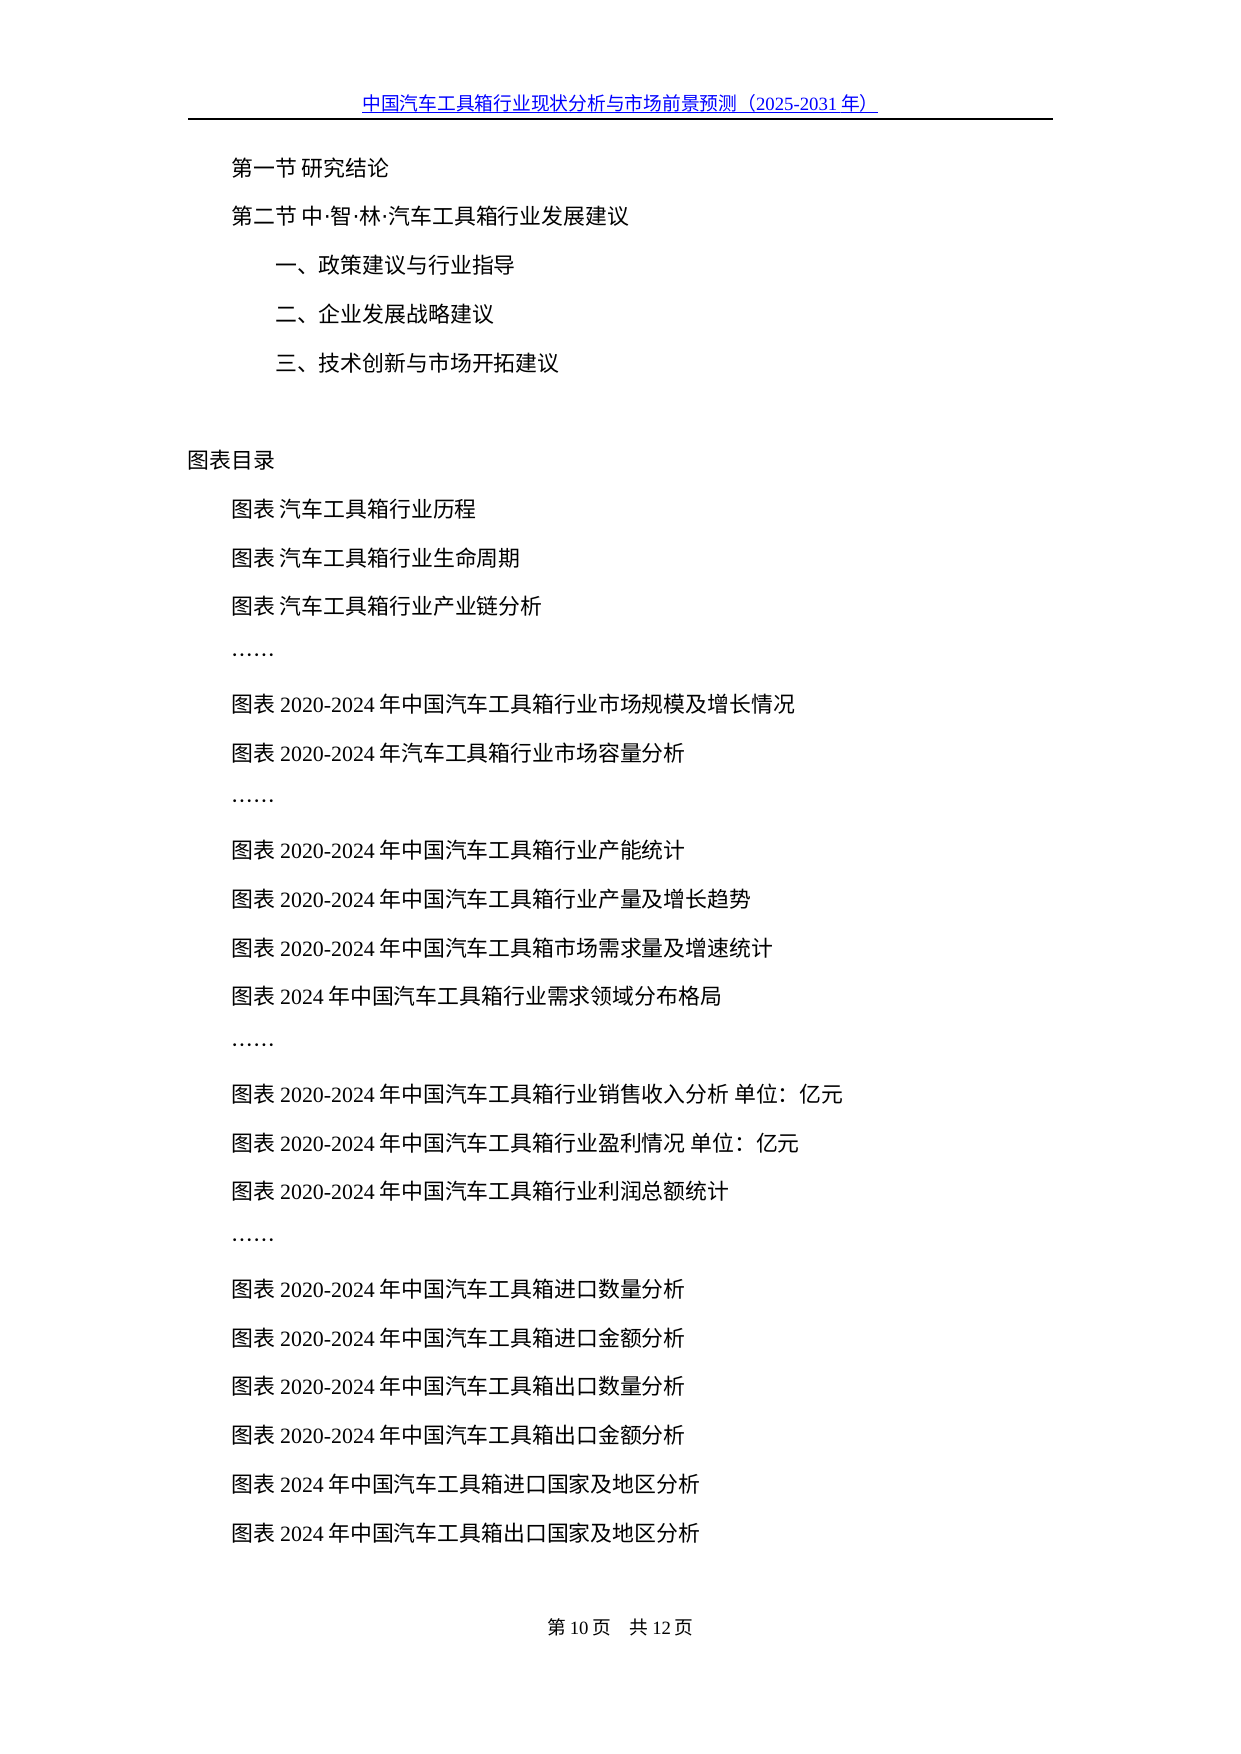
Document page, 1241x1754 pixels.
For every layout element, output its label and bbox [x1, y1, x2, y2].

text [187, 150, 1053, 1548]
